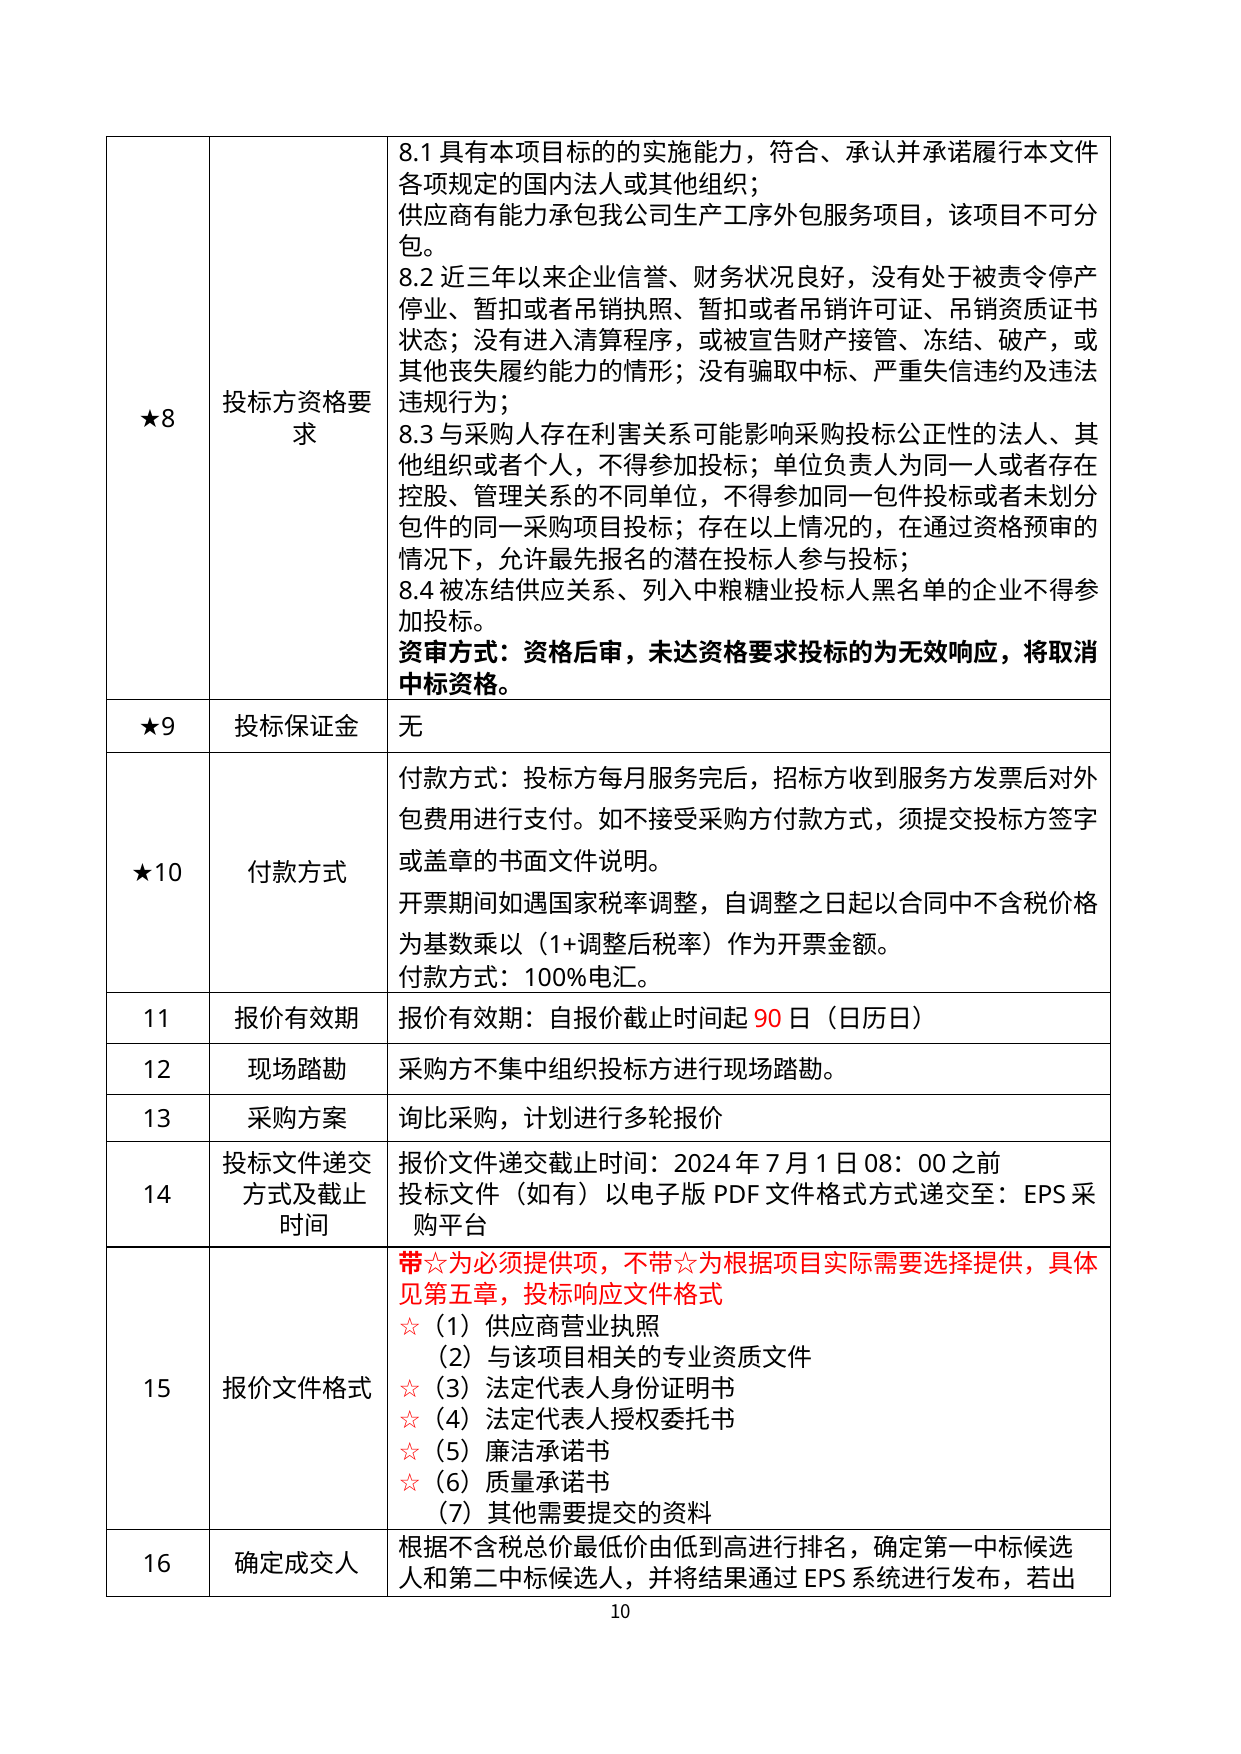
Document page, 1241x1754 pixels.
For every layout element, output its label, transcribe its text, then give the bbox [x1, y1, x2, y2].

table_cell 付款方式 [210, 753, 387, 992]
table_cell 无 [388, 700, 1110, 752]
table_cell 付款方式：投标方每月服务完后，招标方收到服务方发票后对外包费用进行支付。如不接受采购方付款方式，须提交投标方签字或盖章的书面文件说明。 开票期间如遇国家税率调整，自调整之日起以合同中不含税价格为基数乘以（1+调整后税率）作为开票金额。 付款方式：100%电汇。 [388, 753, 1110, 992]
table_cell 投标方资格要求 [210, 137, 387, 699]
table_cell 15 [107, 1248, 209, 1529]
table_cell 报价有效期 [210, 993, 387, 1043]
table_cell 采购方不集中组织投标方进行现场踏勘。 [388, 1044, 1110, 1094]
table_cell 确定成交人 [210, 1530, 387, 1596]
table_cell 12 [107, 1044, 209, 1094]
table_cell 8.1具有本项目标的的实施能力，符合、承认并承诺履行本文件各项规定的国内法人或其他组织； 供应商有能力承包我公司生产工序外包服务项目，该项目不可分包。 8.2 近三年以来企业信誉、财务状况良好，没有处于被责令停产停业、暂扣或者吊销执照、暂扣或者吊销许可证、吊销资质证书状态；没有进入清算程序，或被宣告财产接管、冻结、破产，或其他丧失履约能力的情形；没有骗取中标、严重失信违约及违法违规行为； 8.3与采购人存在利害关系可能影响采购投标公正性的法人、其他组织或者个人，不得参加投标；单位负责人为同一人或者存在控股、管理关系的不同单位，不得参加同一包件投标或者未划分包件的同一采购项目投标；存在以上情况的，在通过资格预审的情况下，允许最先报名的潜在投标人参与投标； 8.4被冻结供应关系、列入中粮糖业投标人黑名单的企业不得参加投标。 资审方式：资格后审，未达资格要求投标的为无效响应，将取消中标资格。 [388, 137, 1110, 699]
table_cell ★10 [107, 753, 209, 992]
table_cell 11 [107, 993, 209, 1043]
table_cell 采购方案 [210, 1095, 387, 1141]
table_cell ★9 [107, 700, 209, 752]
table_cell 报价文件递交截止时间：2024年7月1日08：00之前 投标文件（如有）以电子版PDF文件格式方式递交至：EPS采购平台 [388, 1142, 1110, 1246]
table_cell 带☆为必须提供项，不带☆为根据项目实际需要选择提供，具体见第五章，投标响应文件格式 ☆（1）供应商营业执照 （2）与该项目相关的专业资质文件 ☆（3）法定代表人身份证明书 ☆（4）法定代表人授权委托书 ☆（5）廉洁承诺书 ☆（6）质量承诺书 （7）其他需要提交的资料 [388, 1248, 1110, 1529]
table_cell 16 [107, 1530, 209, 1596]
table_cell 投标保证金 [210, 700, 387, 752]
table_cell 现场踏勘 [210, 1044, 387, 1094]
table_cell 投标文件递交方式及截止时间 [210, 1142, 387, 1246]
table_cell 13 [107, 1095, 209, 1141]
table_cell 14 [107, 1142, 209, 1246]
table_cell ★8 [107, 137, 209, 699]
table_cell 报价文件格式 [210, 1248, 387, 1529]
table_cell 询比采购，计划进行多轮报价 [388, 1095, 1110, 1141]
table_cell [388, 1530, 1110, 1596]
table_cell 报价有效期：自报价截止时间起90日（日历日） [388, 993, 1110, 1043]
